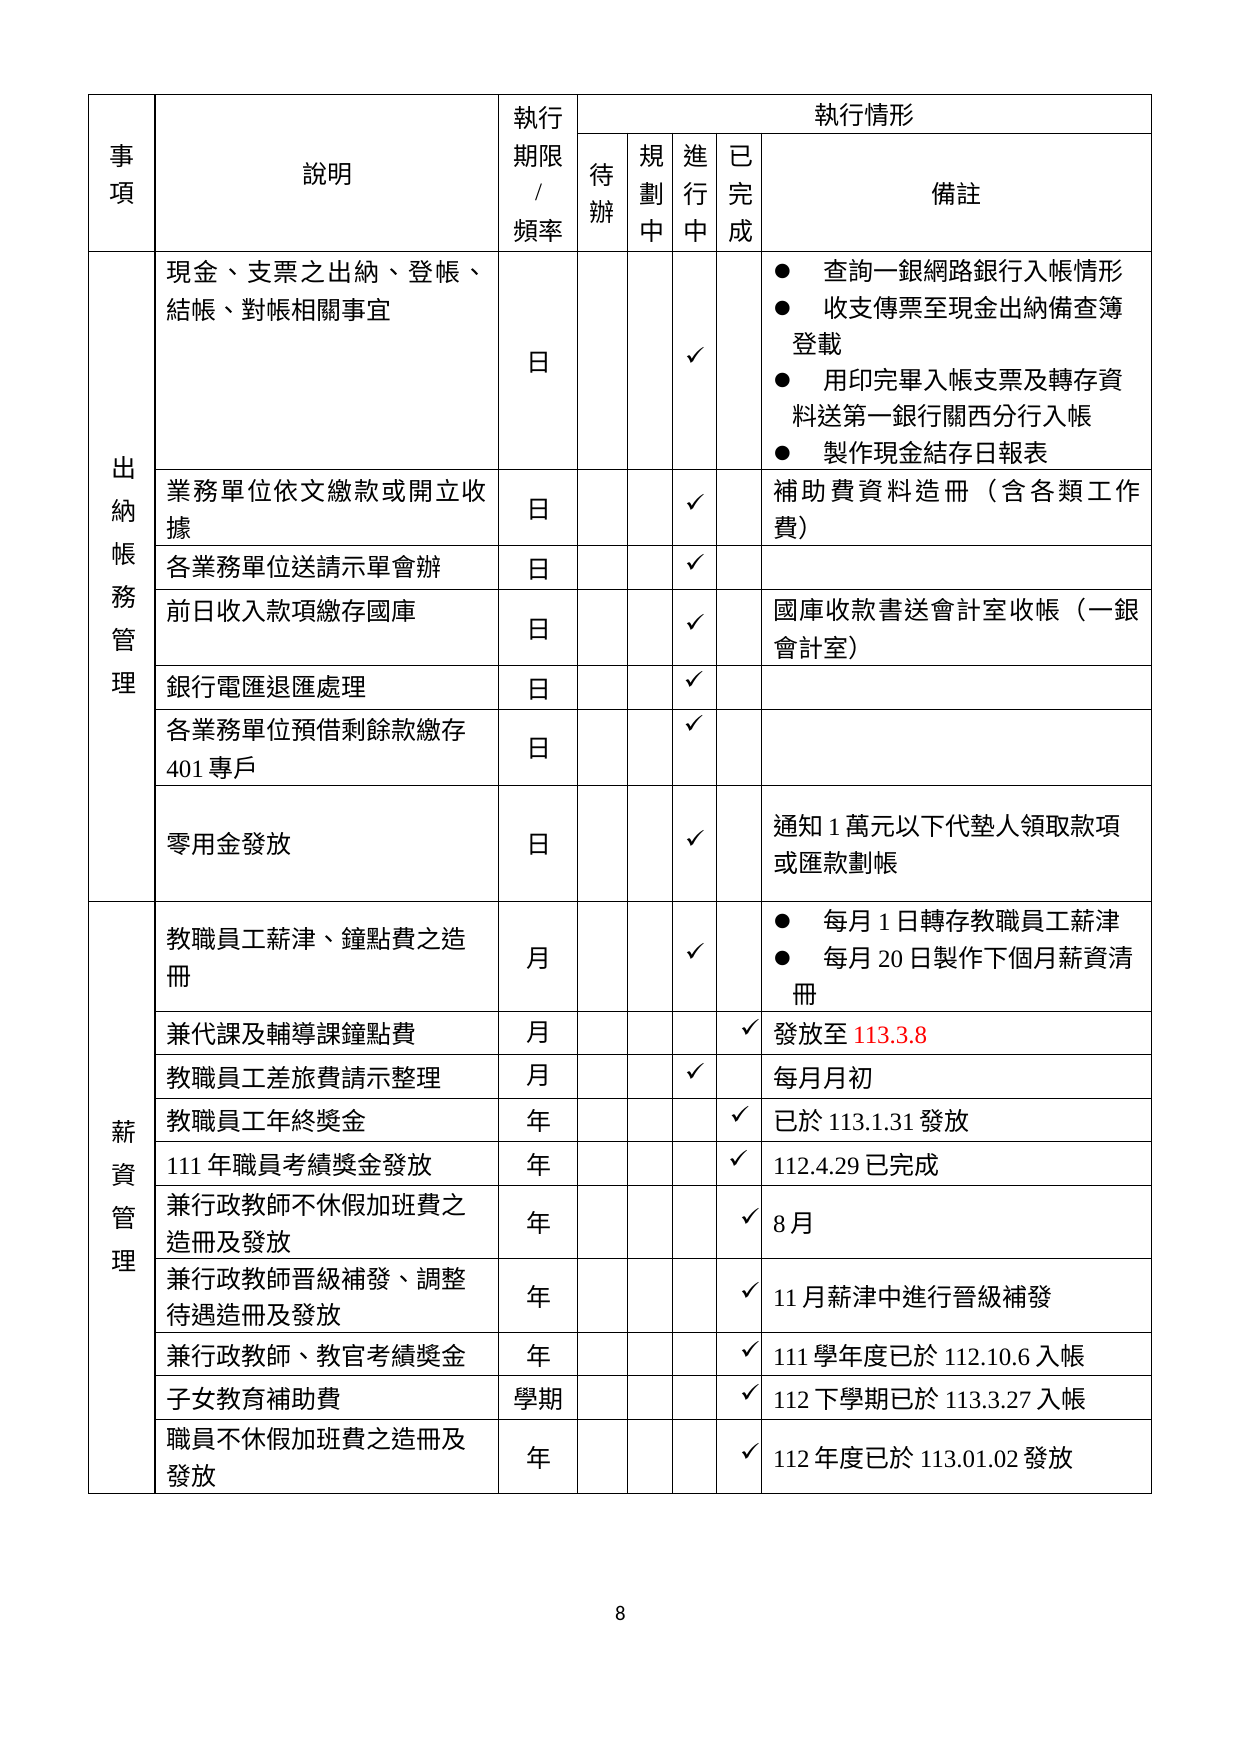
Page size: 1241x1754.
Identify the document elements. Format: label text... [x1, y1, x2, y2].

table_cell [578, 1055, 627, 1098]
table_cell 兼行政教師、教官考績奬金 [156, 1333, 498, 1375]
table_cell 年 [499, 1186, 577, 1258]
table_cell [717, 902, 761, 1011]
table_cell 通知1萬元以下代墊人領取款項或匯款劃帳 [762, 786, 1151, 901]
table_cell 111年職員考績獎金發放 [156, 1142, 498, 1185]
table_cell [673, 470, 716, 545]
table_cell 出納帳務管理 [89, 252, 154, 901]
table_cell [717, 470, 761, 545]
table_cell [628, 786, 672, 901]
table_cell [628, 902, 672, 1011]
table_cell 業務單位依文繳款或開立收據 [156, 470, 498, 545]
table_cell [578, 1099, 627, 1141]
table_cell 規劃中 [628, 134, 672, 251]
table_cell [717, 1055, 761, 1098]
table_cell [628, 590, 672, 665]
table_cell 零用金發放 [156, 786, 498, 901]
table_cell [717, 1142, 761, 1185]
table_cell 查詢一銀網路銀行入帳情形 收支傳票至現金出納備查簿登載 用印完畢入帳支票及轉存資料送第一銀行關西分行入帳 製作現金結存日報表 [762, 252, 1151, 469]
table_cell [578, 1420, 627, 1492]
table_cell [628, 1012, 672, 1054]
table_cell [673, 1333, 716, 1375]
table_cell 日 [499, 786, 577, 901]
table_cell [578, 666, 627, 708]
table_cell [717, 1186, 761, 1258]
table_cell [673, 1142, 716, 1185]
table_cell 11月薪津中進行晉級補發 [762, 1259, 1151, 1332]
table_cell [578, 1012, 627, 1054]
table_cell 日 [499, 252, 577, 469]
table_cell 111學年度已於112.10.6入帳 [762, 1333, 1151, 1375]
table_cell 已完成 [717, 134, 761, 251]
table_cell 教職員工差旅費請示整理 [156, 1055, 498, 1098]
table_cell 112下學期已於113.3.27入帳 [762, 1376, 1151, 1419]
table_cell [578, 1333, 627, 1375]
table_cell [673, 710, 716, 784]
table_cell [578, 252, 627, 469]
table_cell [762, 710, 1151, 784]
table_cell [717, 252, 761, 469]
table_cell [673, 666, 716, 708]
table_cell [717, 710, 761, 784]
table_cell 日 [499, 546, 577, 589]
table_cell [628, 710, 672, 784]
table_cell 兼行政教師晋級補發、調整待遇造冊及發放 [156, 1259, 498, 1332]
table_cell [673, 1259, 716, 1332]
table_cell [578, 1142, 627, 1185]
table_cell [628, 546, 672, 589]
table_cell 待辦 [578, 134, 627, 251]
table_cell 發放至113.3.8 [762, 1012, 1151, 1054]
table_cell [578, 710, 627, 784]
table_cell 112.4.29已完成 [762, 1142, 1151, 1185]
table_cell [628, 1376, 672, 1419]
table_cell [578, 902, 627, 1011]
table_cell [578, 590, 627, 665]
table_cell [717, 1333, 761, 1375]
table_cell [578, 1376, 627, 1419]
table_cell 國庫收款書送會計室收帳（一銀會計室） [762, 590, 1151, 665]
table_cell 年 [499, 1142, 577, 1185]
table_cell 職員不休假加班費之造冊及發放 [156, 1420, 498, 1492]
table_cell 薪資管理 [89, 902, 154, 1492]
table_cell [673, 546, 716, 589]
table_cell 教職員工年終奬金 [156, 1099, 498, 1141]
table_cell 年 [499, 1420, 577, 1492]
table_cell [628, 1142, 672, 1185]
table_cell 月 [499, 1055, 577, 1098]
table_cell 子女教育補助費 [156, 1376, 498, 1419]
table_cell 各業務單位預借剩餘款繳存401專戶 [156, 710, 498, 784]
table_cell 月 [499, 902, 577, 1011]
table_cell 年 [499, 1099, 577, 1141]
table_cell 現金、支票之出納、登帳、結帳、對帳相關事宜 [156, 252, 498, 469]
table_cell 日 [499, 590, 577, 665]
table_header 事項 [89, 95, 154, 251]
table_cell 各業務單位送請示單會辦 [156, 546, 498, 589]
table_header 說明 [156, 95, 498, 251]
table_cell [673, 1376, 716, 1419]
table_cell [628, 1333, 672, 1375]
table_cell 每月1日轉存教職員工薪津 每月20日製作下個月薪資清冊 [762, 902, 1151, 1011]
table_cell [628, 470, 672, 545]
table_cell [673, 1186, 716, 1258]
table_cell 教職員工薪津、鐘點費之造冊 [156, 902, 498, 1011]
table_cell [628, 1259, 672, 1332]
table_cell 備註 [762, 134, 1151, 251]
table_cell 已於113.1.31發放 [762, 1099, 1151, 1141]
table_cell 進行中 [673, 134, 716, 251]
table_cell 前日收入款項繳存國庫 [156, 590, 498, 665]
table_cell [628, 1055, 672, 1098]
table_cell [578, 546, 627, 589]
table_cell 兼行政教師不休假加班費之造冊及發放 [156, 1186, 498, 1258]
table_cell [717, 1259, 761, 1332]
table_cell [717, 590, 761, 665]
table_cell [578, 1186, 627, 1258]
table_cell [762, 546, 1151, 589]
table_cell [673, 1099, 716, 1141]
table_cell [628, 1186, 672, 1258]
table_cell [673, 1012, 716, 1054]
table_cell [673, 252, 716, 469]
table_cell [578, 470, 627, 545]
table_cell [628, 252, 672, 469]
table_cell [628, 1420, 672, 1492]
table_cell [762, 666, 1151, 708]
table_header 執行期限/ 頻率 [499, 95, 577, 251]
table_cell [673, 590, 716, 665]
table_cell 日 [499, 710, 577, 784]
table_cell [578, 786, 627, 901]
table_header 執行情形 [578, 95, 1151, 133]
table_cell [717, 1420, 761, 1492]
table_cell 學期 [499, 1376, 577, 1419]
table_cell [628, 1099, 672, 1141]
table_cell [717, 1376, 761, 1419]
table_cell 日 [499, 470, 577, 545]
table_cell [717, 546, 761, 589]
table_cell 月 [499, 1012, 577, 1054]
table_cell [673, 786, 716, 901]
table_cell [717, 786, 761, 901]
table_cell [717, 1012, 761, 1054]
table_cell [578, 1259, 627, 1332]
table_cell 年 [499, 1259, 577, 1332]
table_cell [628, 666, 672, 708]
table_cell 8月 [762, 1186, 1151, 1258]
table_cell [673, 1420, 716, 1492]
table_cell [673, 902, 716, 1011]
table_cell [673, 1055, 716, 1098]
table_cell 兼代課及輔導課鐘點費 [156, 1012, 498, 1054]
table_cell 112年度已於113.01.02發放 [762, 1420, 1151, 1492]
table_cell [717, 1099, 761, 1141]
table_cell [717, 666, 761, 708]
table_cell 補助費資料造冊（含各類工作費） [762, 470, 1151, 545]
table_cell 每月月初 [762, 1055, 1151, 1098]
table_cell 年 [499, 1333, 577, 1375]
table_cell 日 [499, 666, 577, 708]
table_cell 銀行電匯退匯處理 [156, 666, 498, 708]
